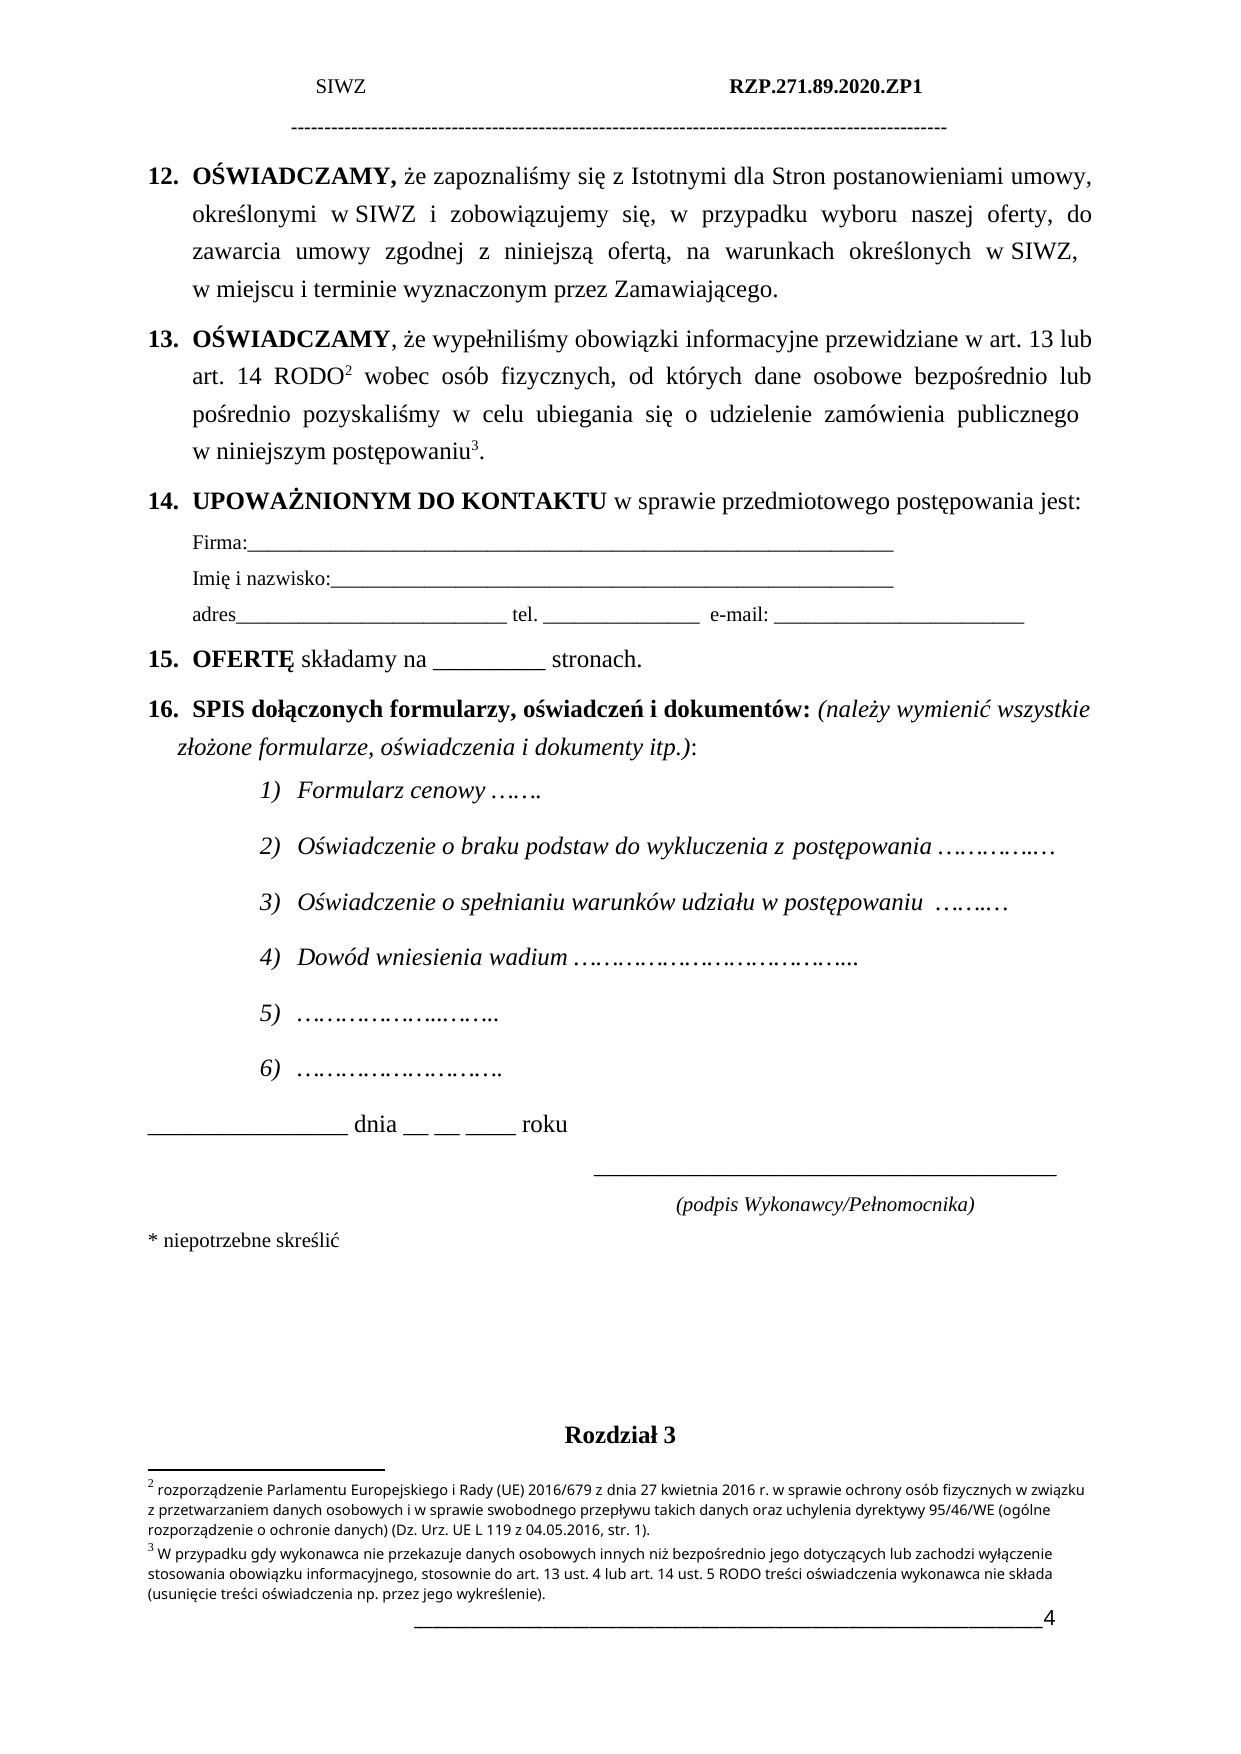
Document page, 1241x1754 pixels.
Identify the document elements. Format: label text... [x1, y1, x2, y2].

list ………………..…….. [259, 998, 1092, 1027]
text * niepotrzebne skreślić [148, 1228, 1092, 1252]
list OFERTĘ składamy na _________ stronach. [148, 638, 1092, 675]
list Formularz cenowy ……. [259, 775, 1092, 804]
list SPIS dołączonych formularzy, oświadczeń i dokumentów: (należy wymienić wszystkie złożone formularze, oświadczenia i dokumenty itp.): [148, 688, 1092, 763]
list Dowód wniesienia wadium ………………………………... [259, 942, 1092, 971]
list Oświadczenie o braku podstaw do wykluczenia z postępowania ………….… [259, 831, 1092, 860]
text _____________________________________ [148, 1150, 1092, 1179]
list ………………………. [259, 1053, 1092, 1082]
text Firma:______________________________________________________________ Imię i nazwisko:______________________________________________________ adres__________________________ tel. _______________ e-mail: ________________________ [192, 530, 1092, 626]
text (podpis Wykonawcy/Pełnomocnika) [148, 1192, 1092, 1216]
text ________________ dnia __ __ ____ roku [148, 1109, 1092, 1138]
list OŚWIADCZAMY, że wypełniliśmy obowiązki informacyjne przewidziane w art. 13 lub art. 14 RODO wobec osób fizycznych, od których dane osobowe bezpośrednio lub pośrednio pozyskaliśmy w celu ubiegania się o udzielenie zamówienia publicznego w niniejszym postępowaniu. [148, 317, 1092, 467]
text Rozdział 3 [148, 1420, 1092, 1449]
list UPOWAŻNIONYM DO KONTAKTU w sprawie przedmiotowego postępowania jest: [148, 480, 1092, 517]
list OŚWIADCZAMY, że zapoznaliśmy się z Istotnymi dla Stron postanowieniami umowy, określonymi w SIWZ i zobowiązujemy się, w przypadku wyboru naszej oferty, do zawarcia umowy zgodnej z niniejszą ofertą, na warunkach określonych w SIWZ, w miejscu i terminie wyznaczonym przez Zamawiającego. [148, 155, 1092, 305]
list Oświadczenie o spełnianiu warunków udziału w postępowaniu …….… [259, 887, 1092, 915]
